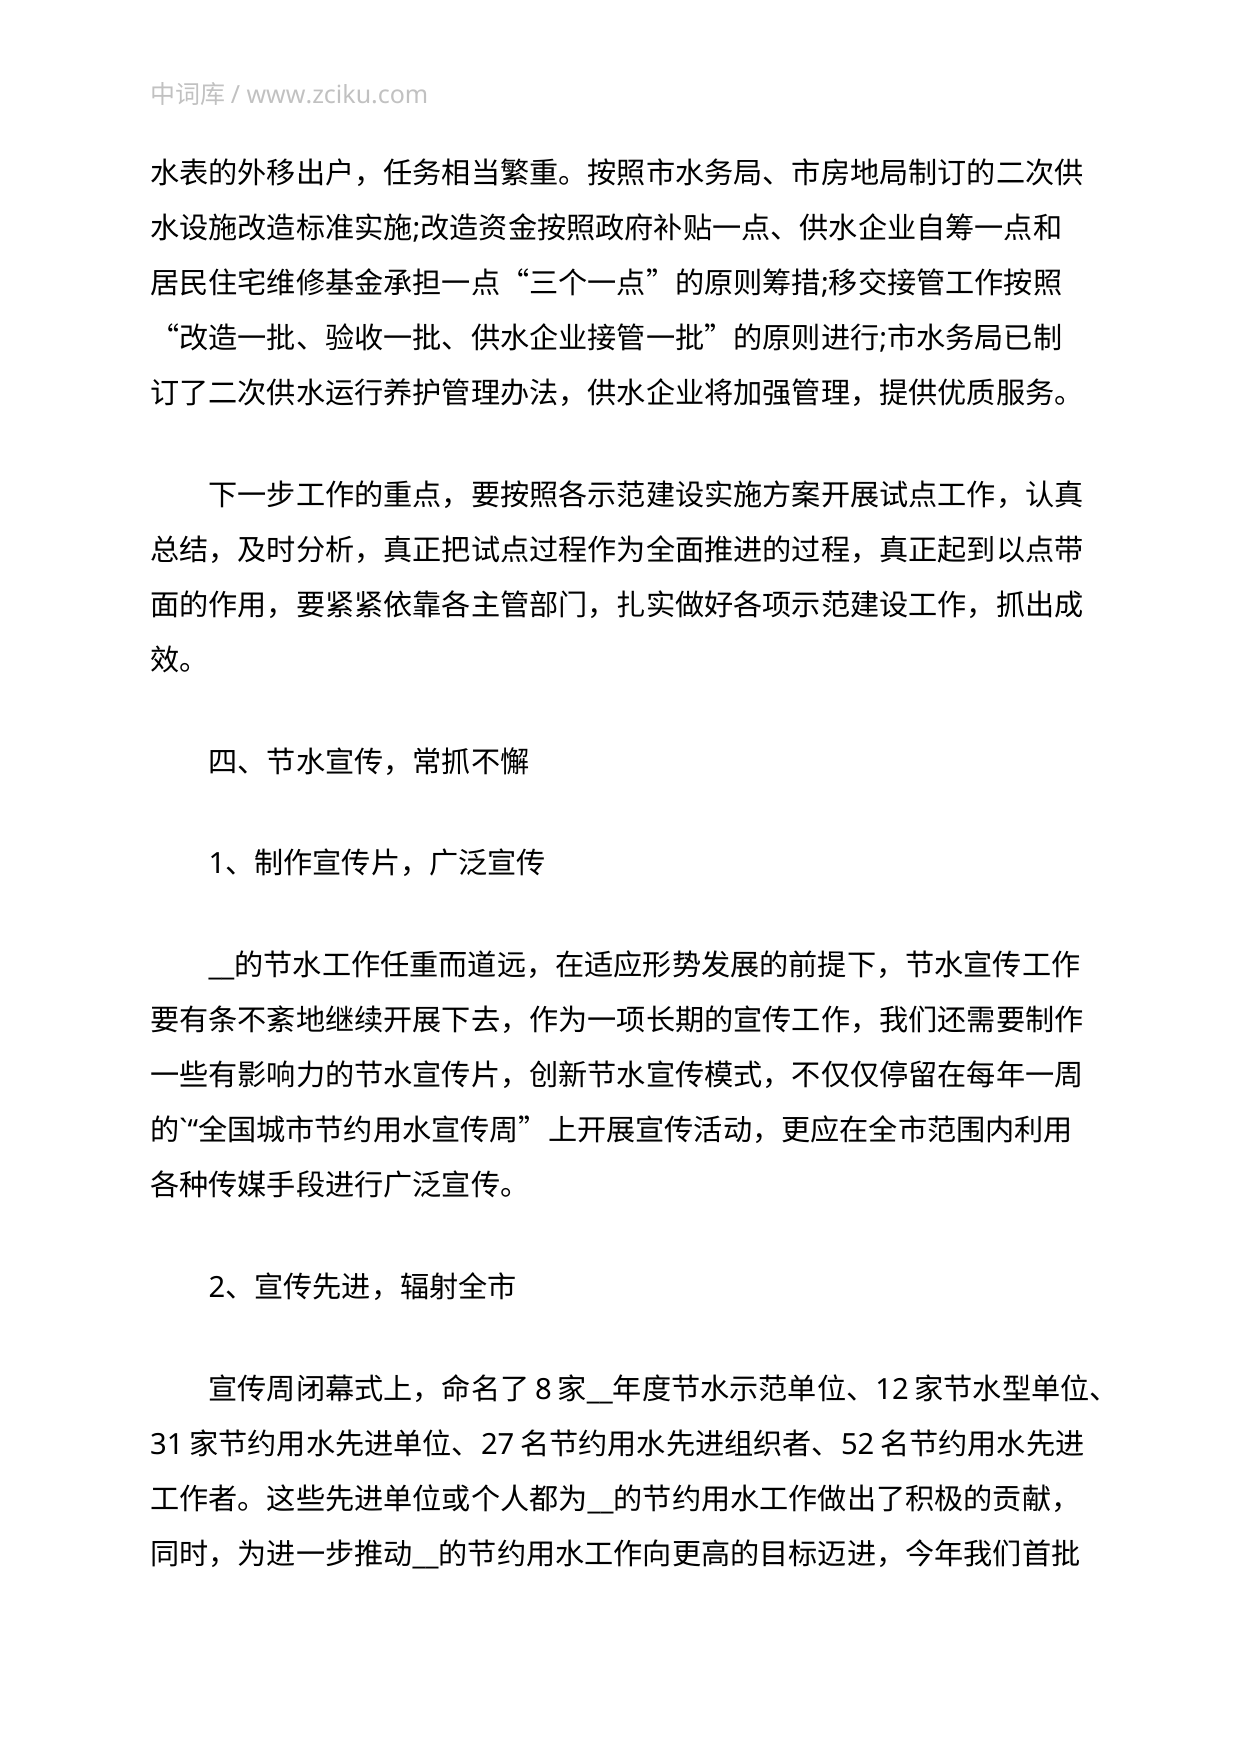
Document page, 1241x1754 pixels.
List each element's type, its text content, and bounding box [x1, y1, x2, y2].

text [150, 150, 1090, 412]
text 1、制作宣传片，广泛宣传 [150, 840, 1090, 882]
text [150, 1365, 1090, 1573]
text 四、节水宣传，常抓不懈 [150, 738, 1090, 780]
text 下一步工作的重点，要按照各示范建设实施方案开展试点工作，认真总结，及时分析，真正把试点过程作为全面推进的过程，真正起到以点带面的作用，要紧紧依靠各主管部门，扎实做好各项示范建设工作，抓出成效。 [150, 472, 1090, 679]
text 2、宣传先进，辐射全市 [150, 1263, 1090, 1306]
text __的节水工作任重而道远，在适应形势发展的前提下，节水宣传工作要有条不紊地继续开展下去，作为一项长期的宣传工作，我们还需要制作一些有影响力的节水宣传片，创新节水宣传模式，不仅仅停留在每年一周的`“全国城市节约用水宣传周”上开展宣传活动，更应在全市范围内利用各种传媒手段进行广泛宣传。 [150, 942, 1090, 1204]
